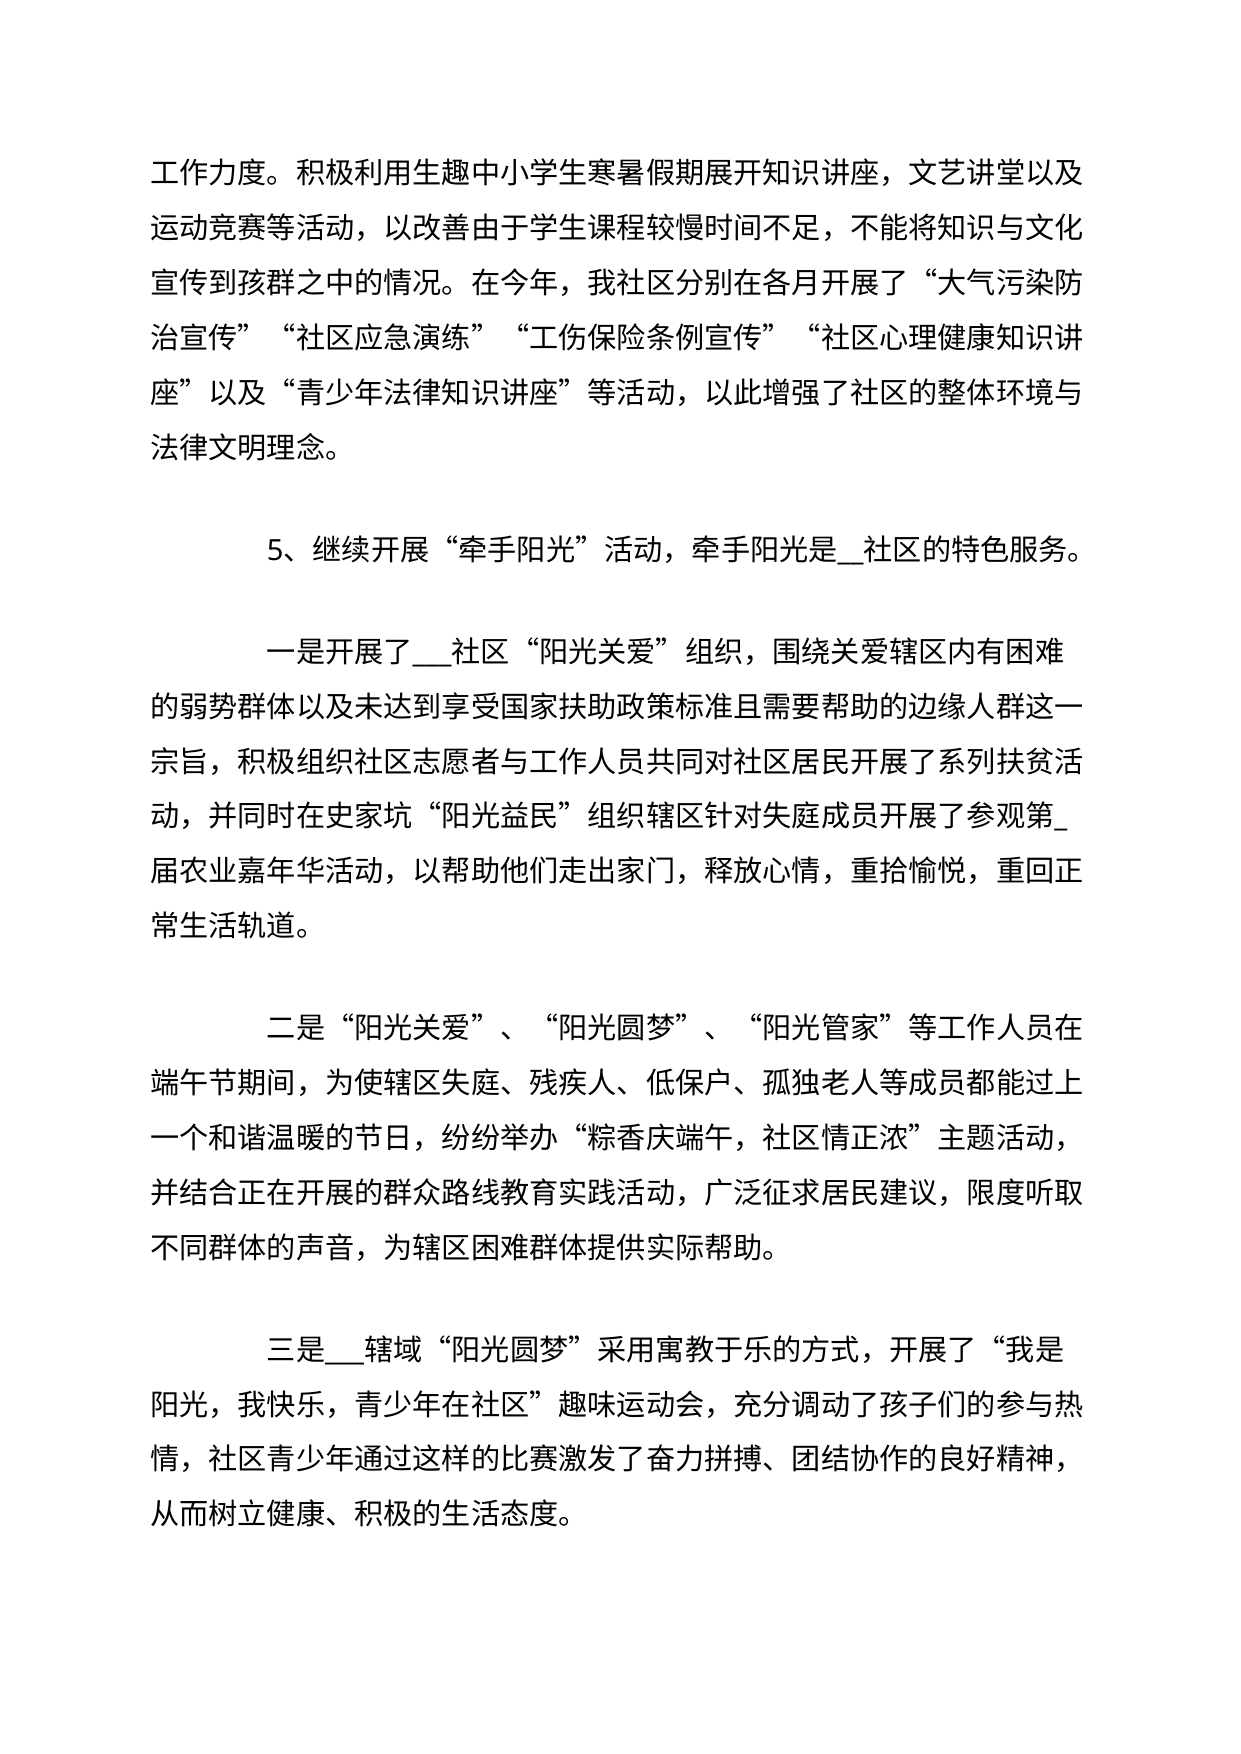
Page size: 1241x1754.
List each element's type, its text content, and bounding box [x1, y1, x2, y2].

text 三是___辖域“阳光圆梦”采用寓教于乐的方式，开展了“我是阳光，我快乐，青少年在社区”趣味运动会，充分调动了孩子们的参与热情，社区青少年通过这样的比赛激发了奋力拼搏、团结协作的良好精神，从而树立健康、积极的生活态度。 [150, 1326, 1090, 1533]
text 5、继续开展“牵手阳光”活动，牵手阳光是__社区的特色服务。 [150, 526, 1090, 569]
text 一是开展了___社区“阳光关爱”组织，围绕关爱辖区内有困难的弱势群体以及未达到享受国家扶助政策标准且需要帮助的边缘人群这一宗旨，积极组织社区志愿者与工作人员共同对社区居民开展了系列扶贫活动，并同时在史家坑“阳光益民”组织辖区针对失庭成员开展了参观第_届农业嘉年华活动，以帮助他们走出家门，释放心情，重拾愉悦，重回正常生活轨道。 [150, 628, 1090, 945]
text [150, 150, 1090, 467]
text 二是“阳光关爱”、“阳光圆梦”、“阳光管家”等工作人员在端午节期间，为使辖区失庭、残疾人、低保户、孤独老人等成员都能过上一个和谐温暖的节日，纷纷举办“粽香庆端午，社区情正浓”主题活动，并结合正在开展的群众路线教育实践活动，广泛征求居民建议，限度听取不同群体的声音，为辖区困难群体提供实际帮助。 [150, 1005, 1090, 1267]
